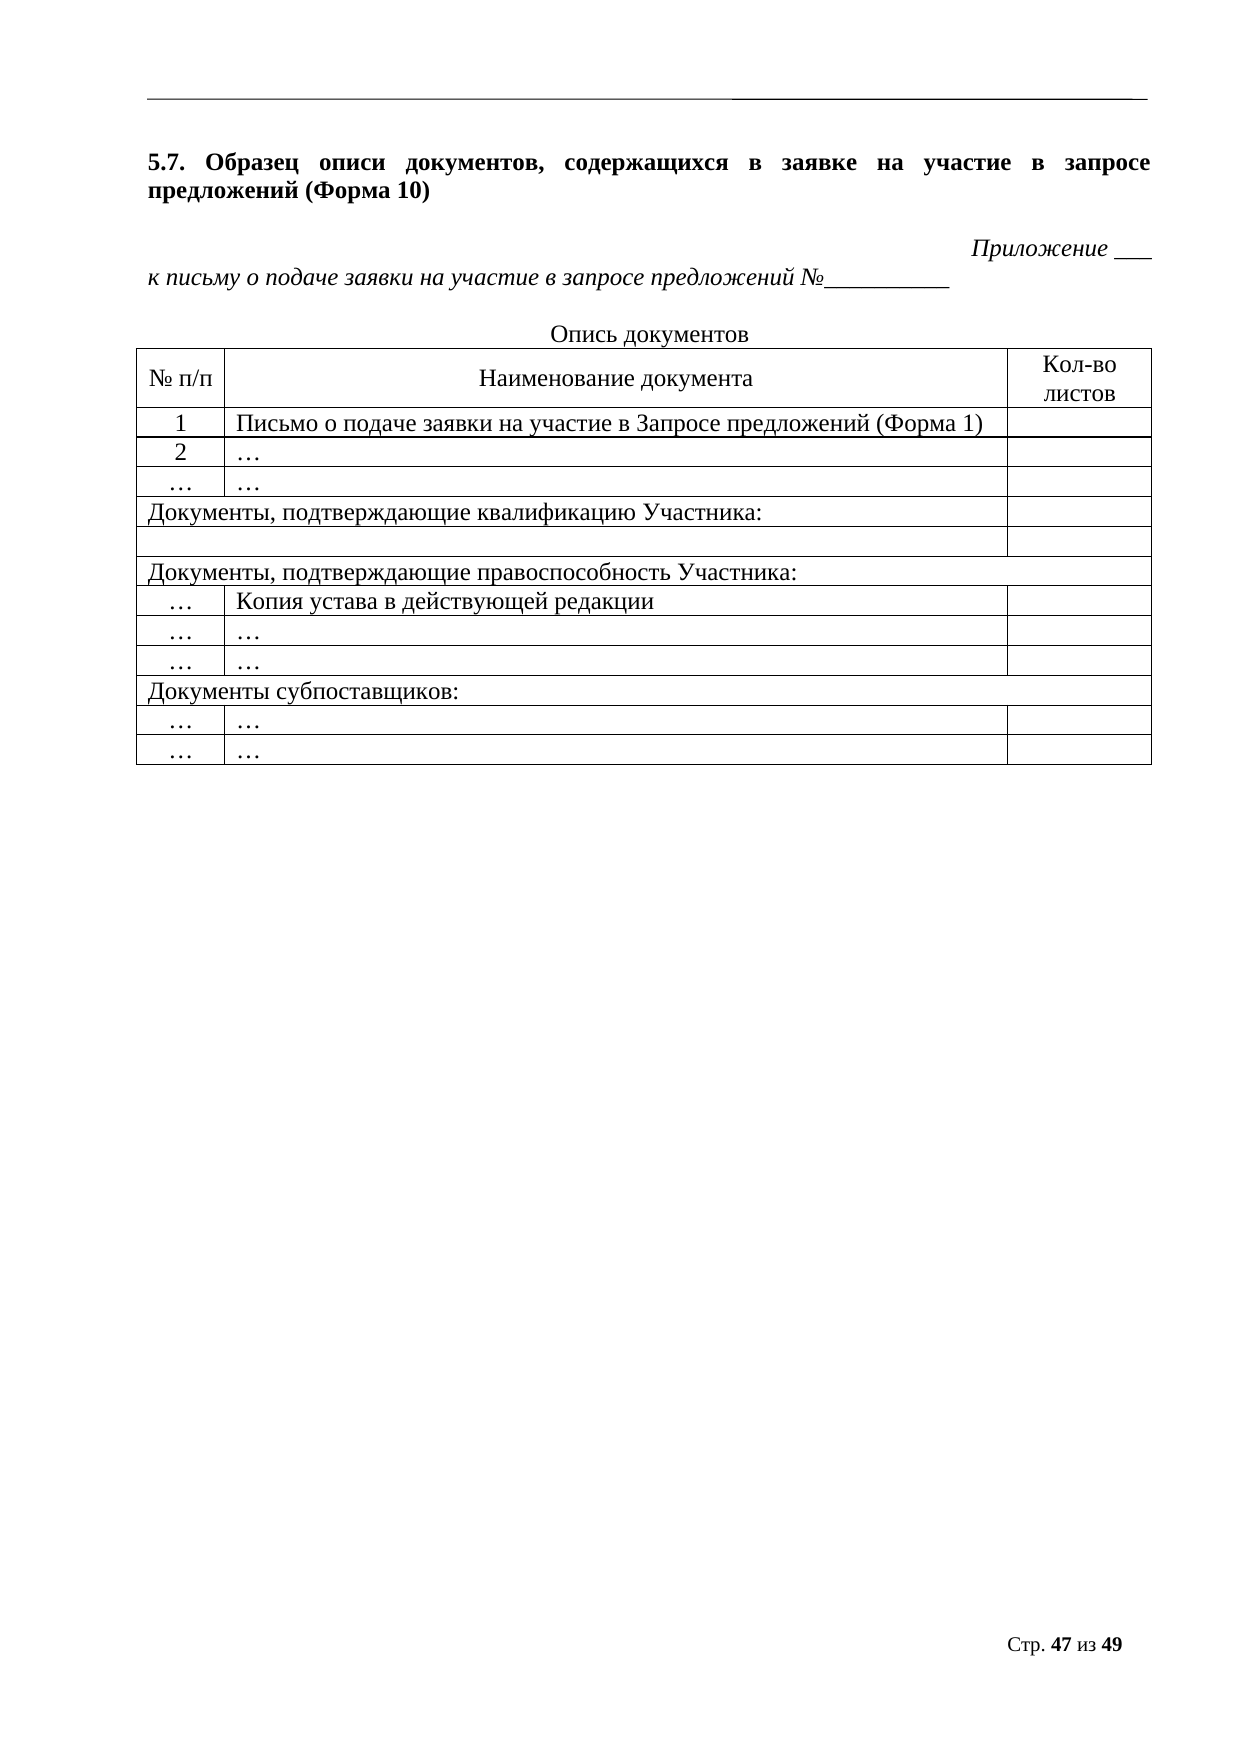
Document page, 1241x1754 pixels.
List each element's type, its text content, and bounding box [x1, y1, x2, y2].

table_cell Документы, подтверждающие квалификацию Участника: [137, 497, 1007, 526]
table_cell … [137, 735, 224, 764]
table_cell [1008, 616, 1151, 645]
table_cell Копия устава в действующей редакции [225, 586, 1007, 615]
table_cell … [137, 586, 224, 615]
table_cell [1008, 467, 1151, 496]
table_cell … [137, 646, 224, 675]
table_cell … [137, 616, 224, 645]
table_cell … [225, 616, 1007, 645]
table_cell Документы, подтверждающие правоспособность Участника: [137, 557, 1151, 585]
table_cell … [225, 438, 1007, 466]
table_cell [1008, 586, 1151, 615]
table_cell [1008, 706, 1151, 734]
table_header Наименование документа [225, 349, 1007, 407]
table_cell [1008, 497, 1151, 526]
table_cell [1008, 408, 1151, 436]
table_cell [1008, 438, 1151, 466]
table_cell … [225, 735, 1007, 764]
text к письму о подаче заявки на участие в запросе предложений №__________ [148, 262, 1152, 291]
table_header № п/п [137, 349, 224, 407]
table_cell Письмо о подаче заявки на участие в Запросе предложений (Форма 1) [225, 408, 1007, 436]
table_header Кол-во листов [1008, 349, 1151, 407]
table_cell … [137, 467, 224, 496]
table_cell … [225, 467, 1007, 496]
table_cell … [225, 706, 1007, 734]
table_cell 1 [137, 408, 224, 436]
text Опись документов [148, 319, 1152, 348]
table_cell Документы субпоставщиков: [137, 676, 1151, 704]
text Приложение ___ [148, 233, 1152, 262]
table_cell [1008, 646, 1151, 675]
table_cell … [137, 706, 224, 734]
table_cell 2 [137, 438, 224, 466]
table_cell [1008, 527, 1151, 556]
table_cell [137, 527, 1007, 556]
table_cell … [225, 646, 1007, 675]
table_cell [1008, 735, 1151, 764]
text 5.7. Образец описи документов, содержащихся в заявке на участие в запросе предложений (Форма 10) [148, 147, 1152, 204]
